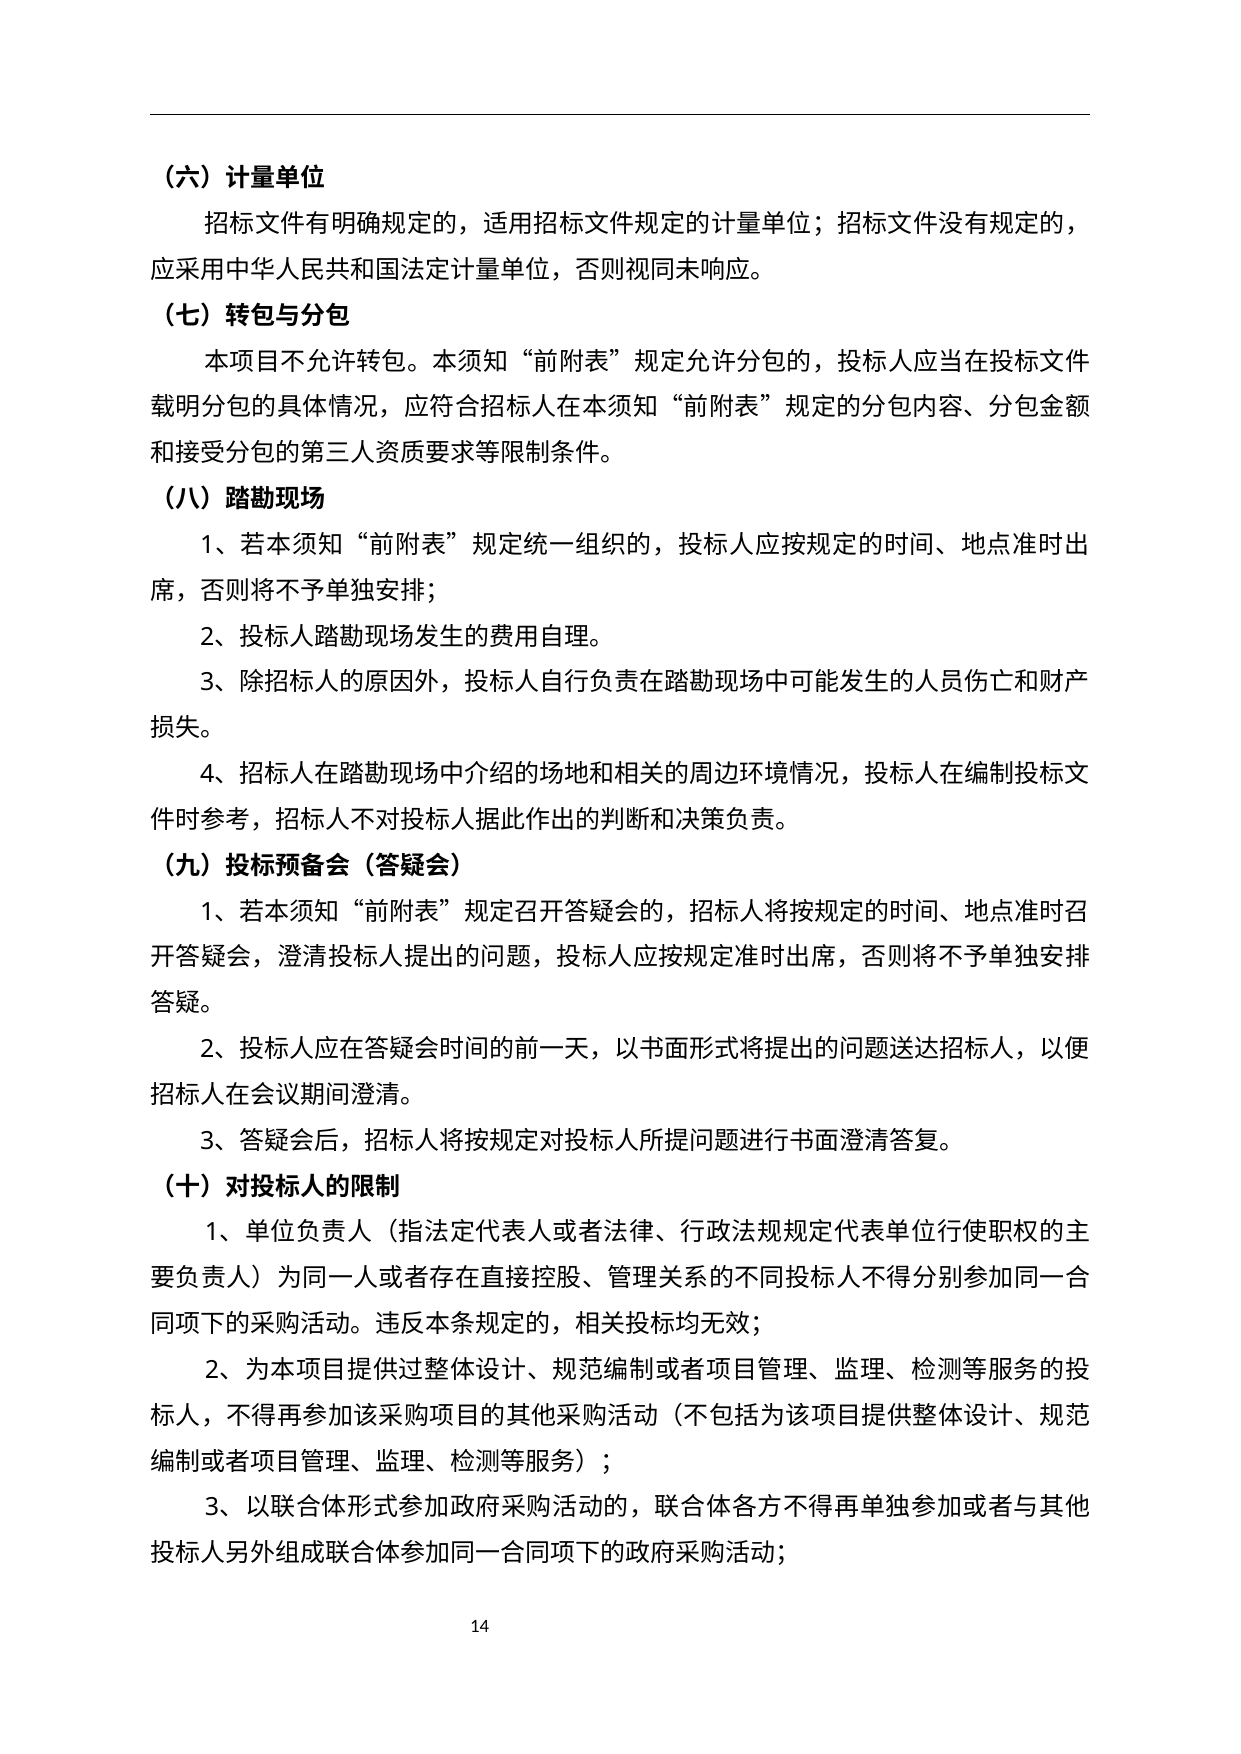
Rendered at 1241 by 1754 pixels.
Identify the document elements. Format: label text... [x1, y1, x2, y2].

text 2、投标人应在答疑会时间的前一天，以书面形式将提出的问题送达招标人，以便招标人在会议期间澄清。 [150, 1021, 1090, 1112]
text 3、除招标人的原因外，投标人自行负责在踏勘现场中可能发生的人员伤亡和财产损失。 [150, 654, 1090, 746]
text 1、若本须知“前附表”规定统一组织的，投标人应按规定的时间、地点准时出席，否则将不予单独安排； [150, 517, 1090, 608]
text （六）计量单位 [150, 150, 1090, 196]
text （八）踏勘现场 [150, 471, 1090, 517]
text 本项目不允许转包。本须知“前附表”规定允许分包的，投标人应当在投标文件载明分包的具体情况，应符合招标人在本须知“前附表”规定的分包内容、分包金额和接受分包的第三人资质要求等限制条件。 [150, 333, 1090, 471]
text 4、招标人在踏勘现场中介绍的场地和相关的周边环境情况，投标人在编制投标文件时参考，招标人不对投标人据此作出的判断和决策负责。 [150, 746, 1090, 837]
text 2、投标人踏勘现场发生的费用自理。 [150, 608, 1090, 654]
text 3、答疑会后，招标人将按规定对投标人所提问题进行书面澄清答复。 [150, 1112, 1090, 1158]
text 招标文件有明确规定的，适用招标文件规定的计量单位；招标文件没有规定的，应采用中华人民共和国法定计量单位，否则视同未响应。 [150, 196, 1090, 287]
text （七）转包与分包 [150, 287, 1090, 333]
text 1、单位负责人（指法定代表人或者法律、行政法规规定代表单位行使职权的主要负责人）为同一人或者存在直接控股、管理关系的不同投标人不得分别参加同一合同项下的采购活动。违反本条规定的，相关投标均无效； [150, 1204, 1090, 1342]
text 3、以联合体形式参加政府采购活动的，联合体各方不得再单独参加或者与其他投标人另外组成联合体参加同一合同项下的政府采购活动； [150, 1479, 1090, 1571]
text （十）对投标人的限制 [150, 1158, 1090, 1204]
text 1、若本须知“前附表”规定召开答疑会的，招标人将按规定的时间、地点准时召开答疑会，澄清投标人提出的问题，投标人应按规定准时出席，否则将不予单独安排答疑。 [150, 883, 1090, 1021]
text （九）投标预备会（答疑会） [150, 837, 1090, 883]
text 2、为本项目提供过整体设计、规范编制或者项目管理、监理、检测等服务的投标人，不得再参加该采购项目的其他采购活动（不包括为该项目提供整体设计、规范编制或者项目管理、监理、检测等服务）； [150, 1342, 1090, 1479]
